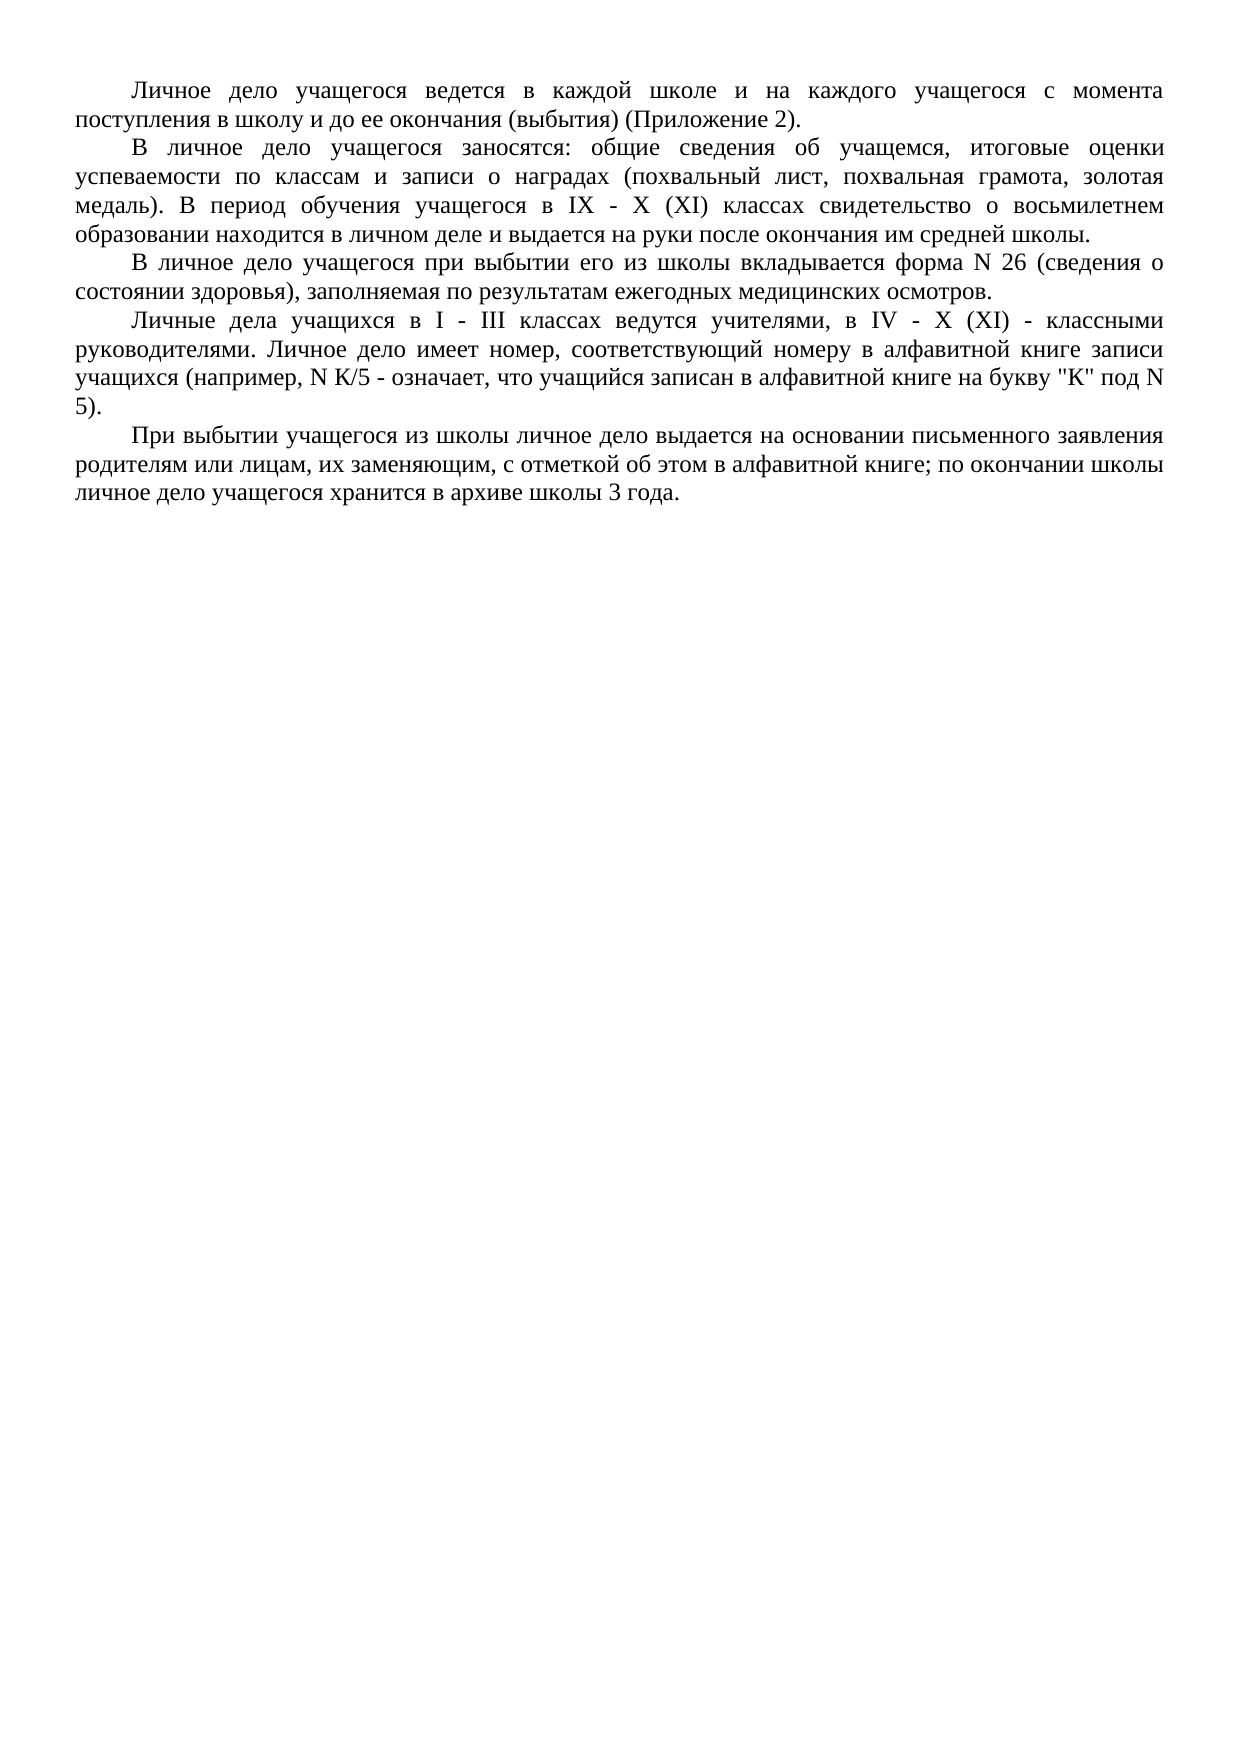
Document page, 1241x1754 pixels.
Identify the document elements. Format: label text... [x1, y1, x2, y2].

text Личное дело учащегося ведется в каждой школе и на каждого учащегося с момента поступления в школу и до ее окончания (выбытия) (Приложение 2). [75, 75, 1165, 132]
text При выбытии учащегося из школы личное дело выдается на основании письменного заявления родителям или лицам, их заменяющим, с отметкой об этом в алфавитной книге; по окончании школы личное дело учащегося хранится в архиве школы 3 года. [75, 420, 1165, 506]
text Личные дела учащихся в I - III классах ведутся учителями, в IV - X (XI) - классными руководителями. Личное дело имеет номер, соответствующий номеру в алфавитной книге записи учащихся (например, N К/5 - означает, что учащийся записан в алфавитной книге на букву "К" под N 5). [75, 305, 1165, 420]
text В личное дело учащегося заносятся: общие сведения об учащемся, итоговые оценки успеваемости по классам и записи о наградах (похвальный лист, похвальная грамота, золотая медаль). В период обучения учащегося в IX - X (XI) классах свидетельство о восьмилетнем образовании находится в личном деле и выдается на руки после окончания им средней школы. [75, 132, 1165, 247]
text В личное дело учащегося при выбытии его из школы вкладывается форма N 26 (сведения о состоянии здоровья), заполняемая по результатам ежегодных медицинских осмотров. [75, 247, 1165, 305]
